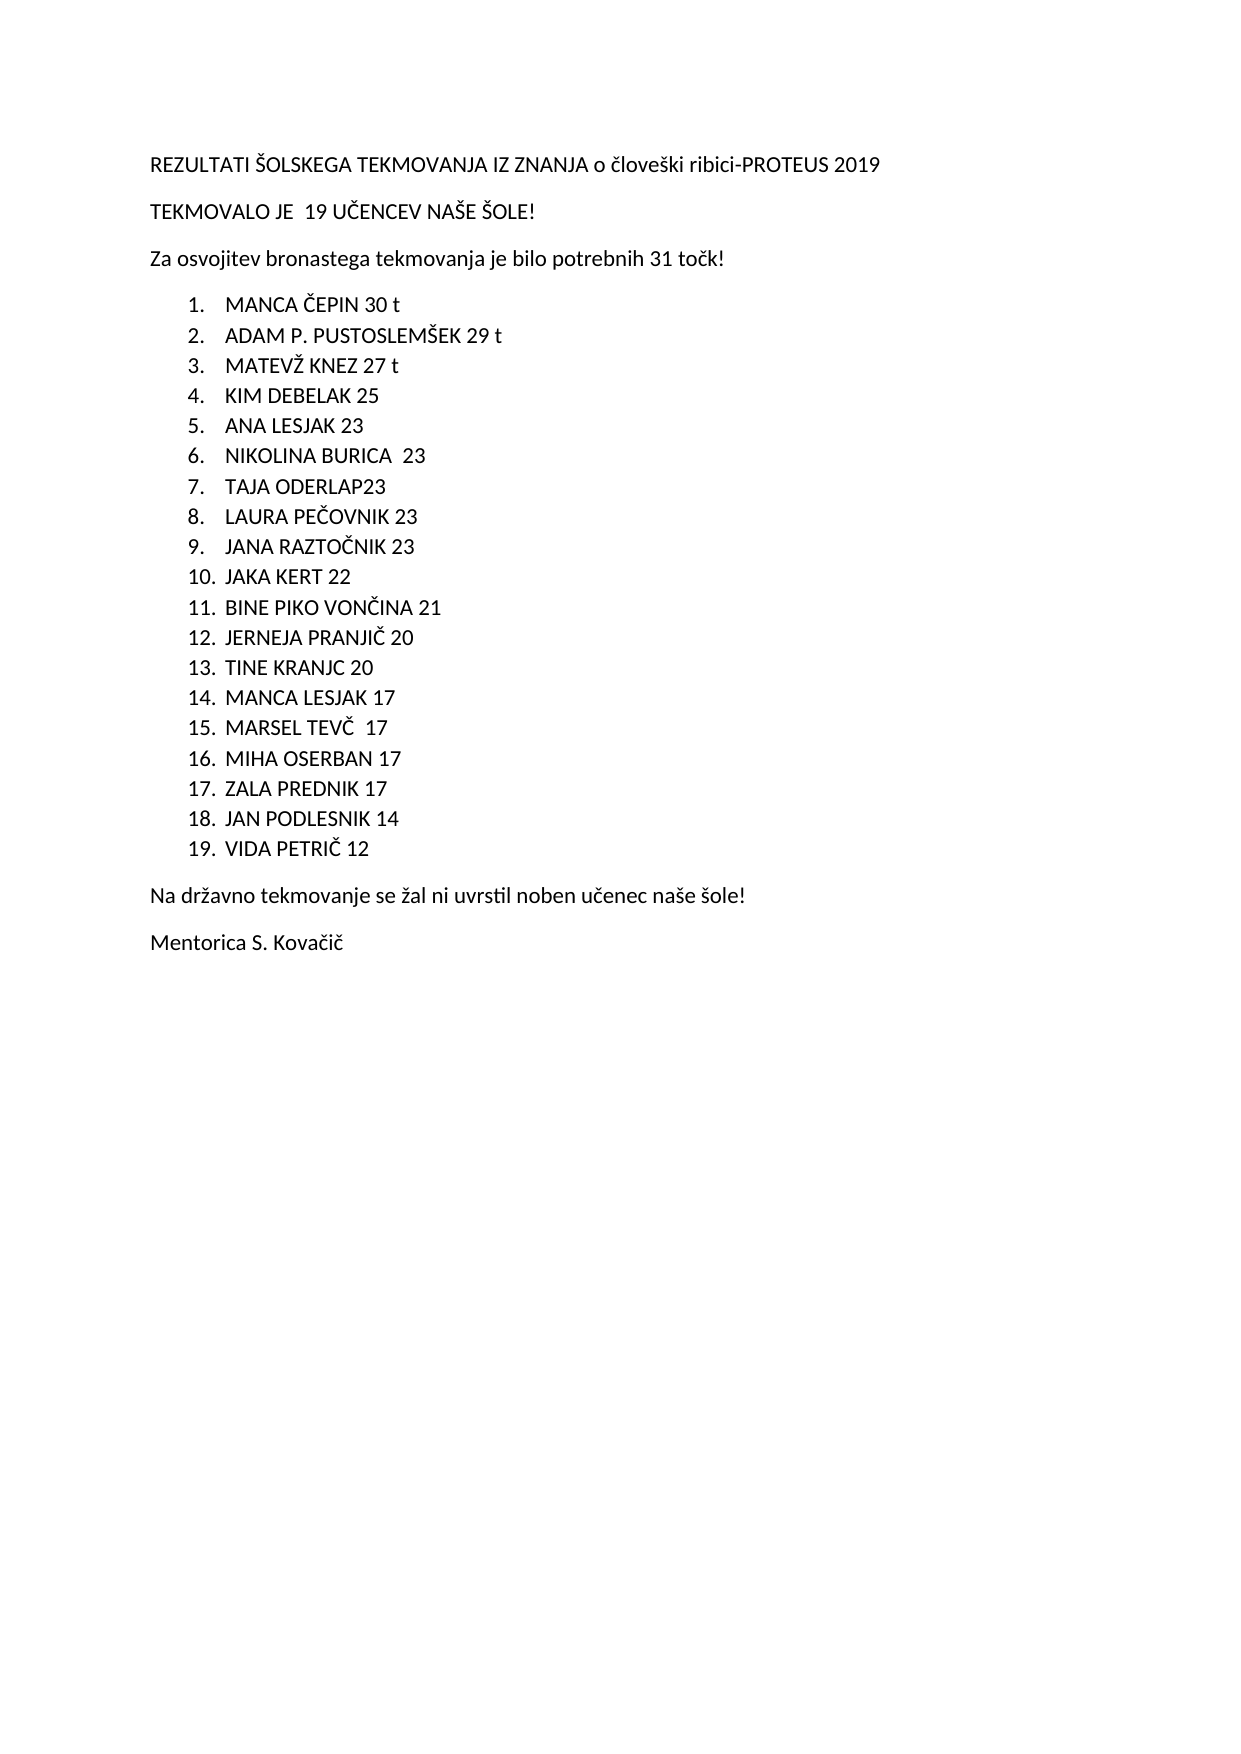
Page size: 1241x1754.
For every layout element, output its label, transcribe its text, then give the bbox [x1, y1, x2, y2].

list MANCA LESJAK 17 [187, 683, 1090, 711]
list KIM DEBELAK 25 [187, 381, 1090, 409]
text TEKMOVALO JE 19 UČENCEV NAŠE ŠOLE! [150, 197, 1090, 225]
list MARSEL TEVČ 17 [187, 713, 1090, 742]
list MIHA OSERBAN 17 [187, 744, 1090, 772]
list MATEVŽ KNEZ 27 t [187, 351, 1090, 379]
list JAKA KERT 22 [187, 562, 1090, 591]
list ADAM P. PUSTOSLEMŠEK 29 t [187, 321, 1090, 349]
list JERNEJA PRANJIČ 20 [187, 623, 1090, 651]
list ZALA PREDNIK 17 [187, 774, 1090, 802]
text REZULTATI ŠOLSKEGA TEKMOVANJA IZ ZNANJA o človeški ribici-PROTEUS 2019 [150, 150, 1090, 178]
text Na državno tekmovanje se žal ni uvrstil noben učenec naše šole! [150, 881, 1090, 909]
list LAURA PEČOVNIK 23 [187, 502, 1090, 530]
list JAN PODLESNIK 14 [187, 804, 1090, 832]
list TAJA ODERLAP23 [187, 472, 1090, 500]
list BINE PIKO VONČINA 21 [187, 593, 1090, 621]
list ANA LESJAK 23 [187, 411, 1090, 439]
list TINE KRANJC 20 [187, 653, 1090, 681]
list MANCA ČEPIN 30 t [187, 291, 1090, 319]
list NIKOLINA BURICA 23 [187, 442, 1090, 470]
list VIDA PETRIČ 12 [187, 834, 1090, 862]
text Mentorica S. Kovačič [150, 928, 1090, 956]
list JANA RAZTOČNIK 23 [187, 532, 1090, 560]
text Za osvojitev bronastega tekmovanja je bilo potrebnih 31 točk! [150, 244, 1090, 272]
